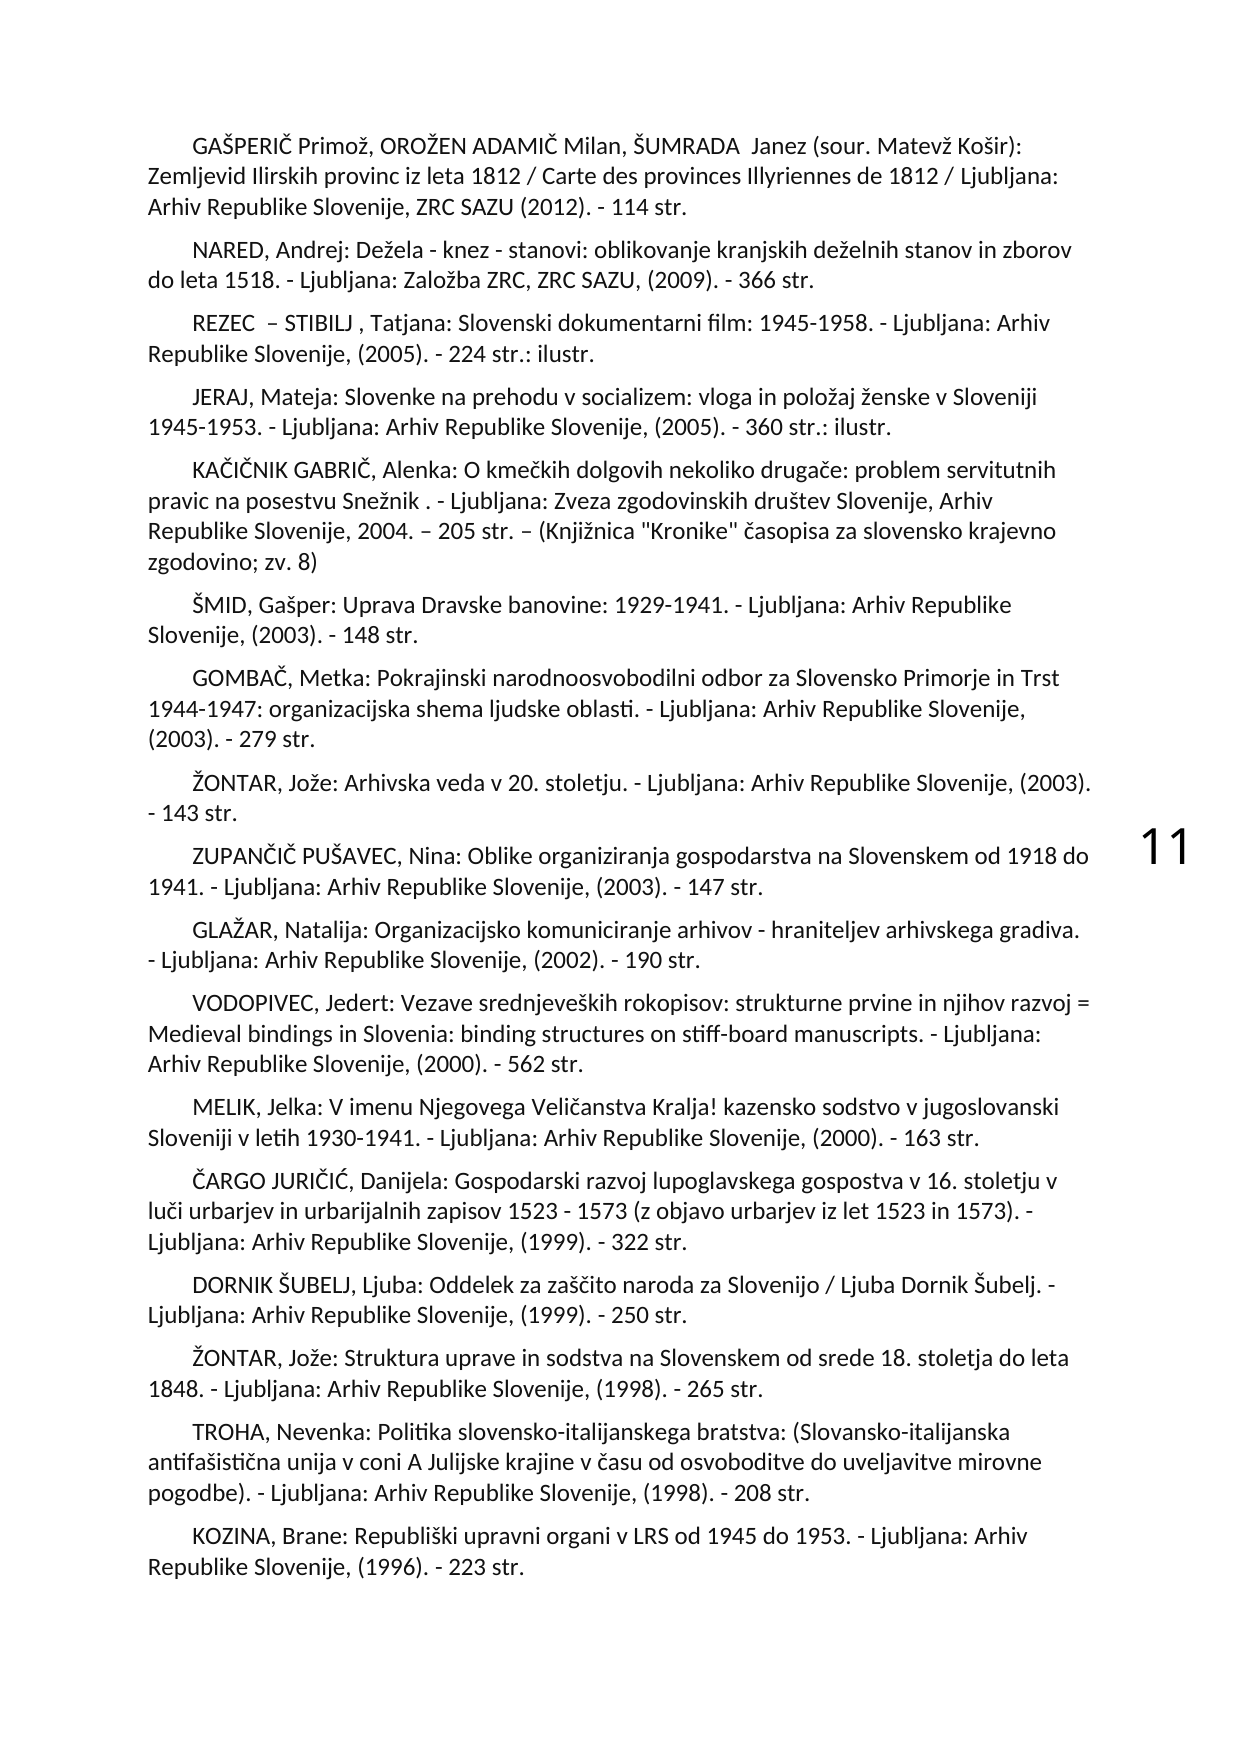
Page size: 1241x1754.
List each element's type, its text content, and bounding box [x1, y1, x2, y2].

text ČARGO JURIČIĆ, Danijela: Gospodarski razvoj lupoglavskega gospostva v 16. stoletju v luči urbarjev in urbarijalnih zapisov 1523 - 1573 (z objavo urbarjev iz let 1523 in 1573). - Ljubljana: Arhiv Republike Slovenije, (1999). - 322 str. [148, 1165, 1093, 1256]
text KOZINA, Brane: Republiški upravni organi v LRS od 1945 do 1953. - Ljubljana: Arhiv Republike Slovenije, (1996). - 223 str. [148, 1520, 1093, 1581]
text MELIK, Jelka: V imenu Njegovega Veličanstva Kralja! kazensko sodstvo v jugoslovanski Sloveniji v letih 1930-1941. - Ljubljana: Arhiv Republike Slovenije, (2000). - 163 str. [148, 1091, 1093, 1152]
text GLAŽAR, Natalija: Organizacijsko komuniciranje arhivov - hraniteljev arhivskega gradiva. - Ljubljana: Arhiv Republike Slovenije, (2002). - 190 str. [148, 914, 1093, 975]
text GAŠPERIČ Primož, OROŽEN ADAMIČ Milan, ŠUMRADA Janez (sour. Matevž Košir): Zemljevid Ilirskih provinc iz leta 1812 / Carte des provinces Illyriennes de 1812 / Ljubljana: Arhiv Republike Slovenije, ZRC SAZU (2012). - 114 str. [148, 130, 1093, 221]
text GOMBAČ, Metka: Pokrajinski narodnoosvobodilni odbor za Slovensko Primorje in Trst 1944-1947: organizacijska shema ljudske oblasti. - Ljubljana: Arhiv Republike Slovenije, (2003). - 279 str. [148, 663, 1093, 754]
text DORNIK ŠUBELJ, Ljuba: Oddelek za zaščito naroda za Slovenijo / Ljuba Dornik Šubelj. - Ljubljana: Arhiv Republike Slovenije, (1999). - 250 str. [148, 1269, 1093, 1330]
text ZUPANČIČ PUŠAVEC, Nina: Oblike organiziranja gospodarstva na Slovenskem od 1918 do 1941. - Ljubljana: Arhiv Republike Slovenije, (2003). - 147 str. [148, 840, 1093, 901]
text ŽONTAR, Jože: Struktura uprave in sodstva na Slovenskem od srede 18. stoletja do leta 1848. - Ljubljana: Arhiv Republike Slovenije, (1998). - 265 str. [148, 1342, 1093, 1403]
text ŽONTAR, Jože: Arhivska veda v 20. stoletju. - Ljubljana: Arhiv Republike Slovenije, (2003). - 143 str. [148, 767, 1093, 828]
text REZEC – STIBILJ , Tatjana: Slovenski dokumentarni film: 1945-1958. - Ljubljana: Arhiv Republike Slovenije, (2005). - 224 str.: ilustr. [148, 307, 1093, 368]
text ŠMID, Gašper: Uprava Dravske banovine: 1929-1941. - Ljubljana: Arhiv Republike Slovenije, (2003). - 148 str. [148, 589, 1093, 650]
text NARED, Andrej: Dežela - knez - stanovi: oblikovanje kranjskih deželnih stanov in zborov do leta 1518. - Ljubljana: Založba ZRC, ZRC SAZU, (2009). - 366 str. [148, 234, 1093, 295]
text JERAJ, Mateja: Slovenke na prehodu v socializem: vloga in položaj ženske v Sloveniji 1945-1953. - Ljubljana: Arhiv Republike Slovenije, (2005). - 360 str.: ilustr. [148, 381, 1093, 442]
text TROHA, Nevenka: Politika slovensko-italijanskega bratstva: (Slovansko-italijanska antifašistična unija v coni A Julijske krajine v času od osvoboditve do uveljavitve mirovne pogodbe). - Ljubljana: Arhiv Republike Slovenije, (1998). - 208 str. [148, 1416, 1093, 1508]
text KAČIČNIK GABRIČ, Alenka: O kmečkih dolgovih nekoliko drugače: problem servitutnih pravic na posestvu Snežnik . - Ljubljana: Zveza zgodovinskih društev Slovenije, Arhiv Republike Slovenije, 2004. – 205 str. – (Knjižnica "Kronike" časopisa za slovensko krajevno zgodovino; zv. 8) [148, 454, 1093, 577]
text VODOPIVEC, Jedert: Vezave srednjeveških rokopisov: strukturne prvine in njihov razvoj = Medieval bindings in Slovenia: binding structures on stiff-board manuscripts. - Ljubljana: Arhiv Republike Slovenije, (2000). - 562 str. [148, 987, 1093, 1079]
